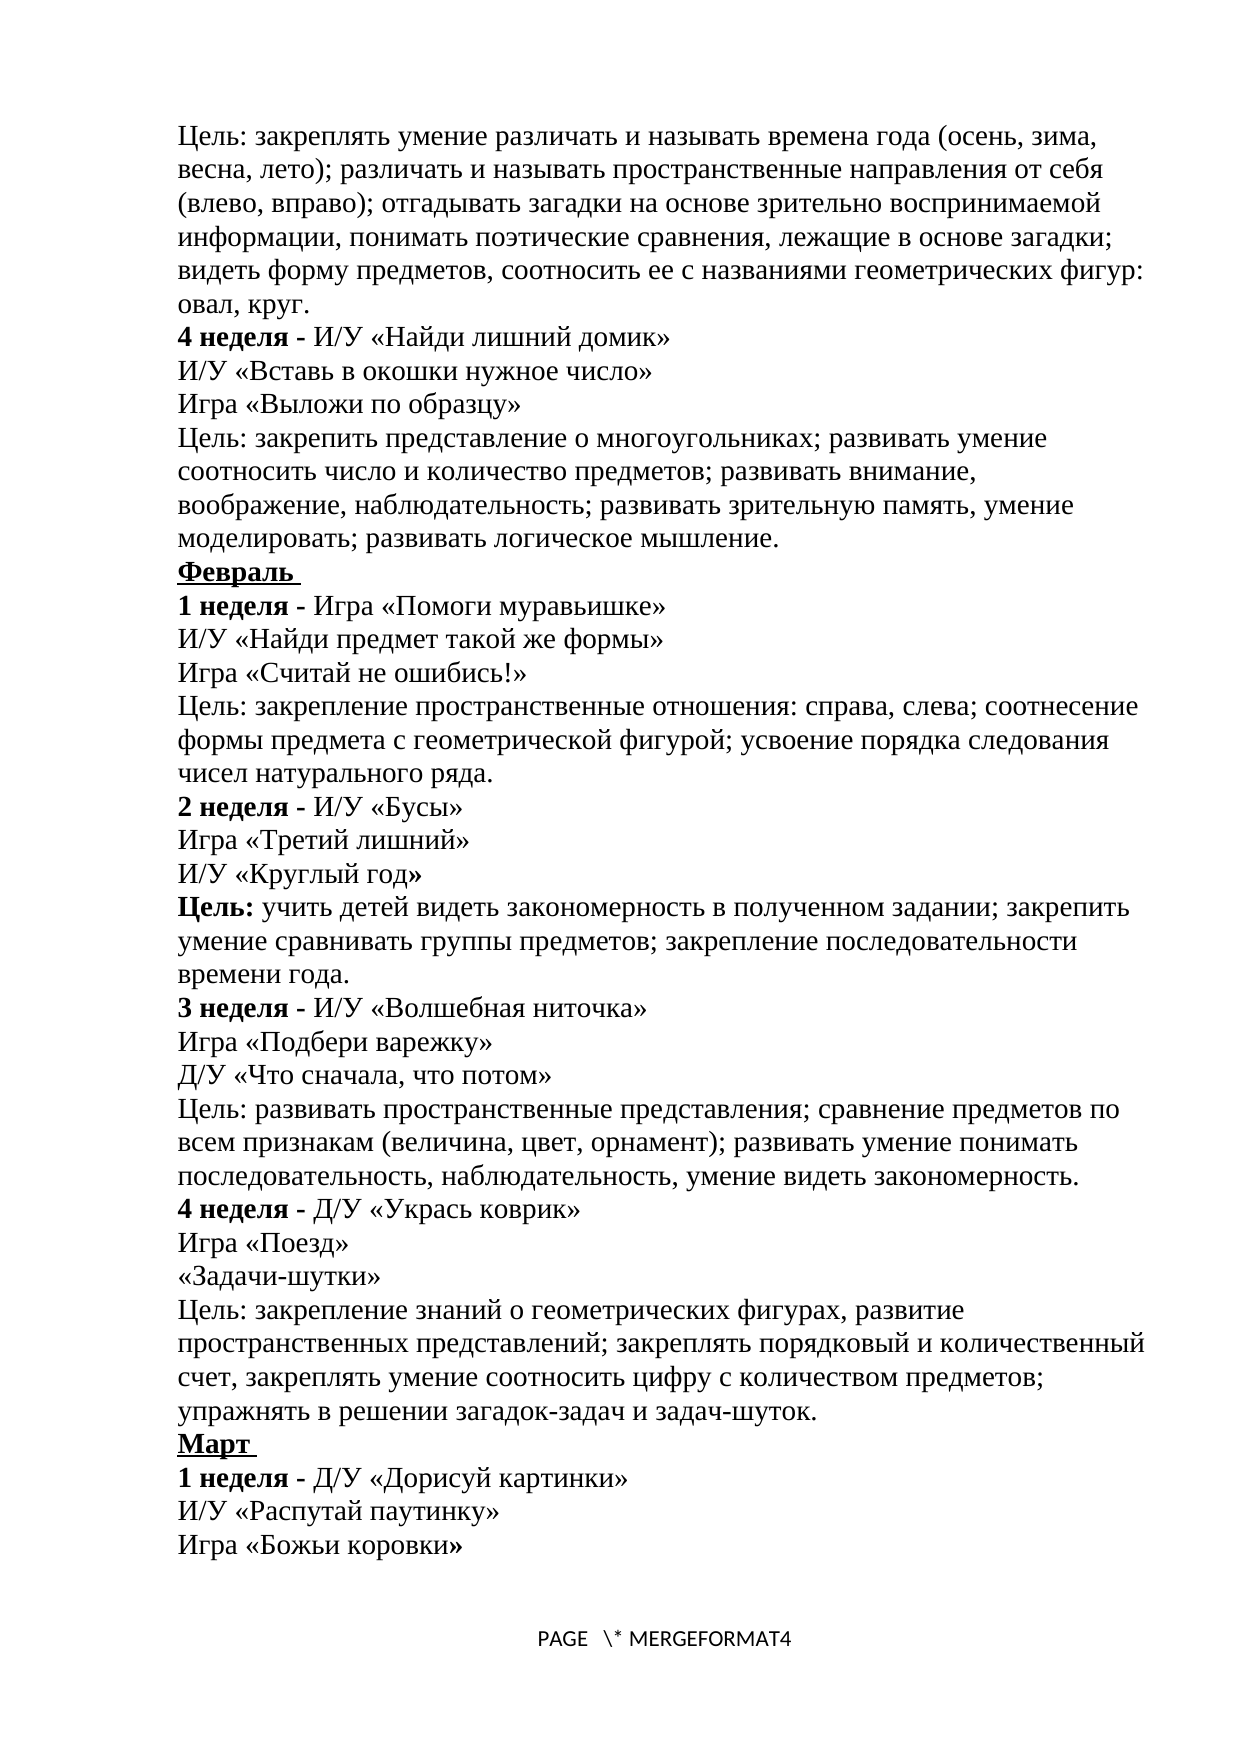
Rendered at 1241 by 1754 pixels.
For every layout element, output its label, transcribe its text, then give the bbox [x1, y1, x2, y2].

text 2 неделя - И/У «Бусы» [177, 789, 1152, 822]
text Игра «Подбери варежку» [177, 1024, 1152, 1057]
text Февраль [177, 554, 1152, 588]
text Цель: закреплять умение различать и называть времена года (осень, зима, весна, лето); различать и называть пространственные направления от себя (влево, вправо); отгадывать загадки на основе зрительно воспринимаемой информации, понимать поэтические сравнения, лежащие в основе загадки; видеть форму предметов, соотносить ее с названиями геометрических фигур: овал, круг. [177, 118, 1152, 319]
text 1 неделя - Д/У «Дорисуй картинки» [177, 1460, 1152, 1493]
text И/У «Круглый год» [177, 856, 1152, 889]
text Игра «Божьи коровки» [177, 1527, 1152, 1560]
text Цель: развивать пространственные представления; сравнение предметов по всем признакам (величина, цвет, орнамент); развивать умение понимать последовательность, наблюдательность, умение видеть закономерность. [177, 1091, 1152, 1191]
text Д/У «Что сначала, что потом» [177, 1057, 1152, 1091]
text Цель: закрепление пространственные отношения: справа, слева; соотнесение формы предмета с геометрической фигурой; усвоение порядка следования чисел натурального ряда. [177, 688, 1152, 789]
text «Задачи-шутки» [177, 1258, 1152, 1292]
text 3 неделя - И/У «Волшебная ниточка» [177, 990, 1152, 1024]
text 4 неделя - И/У «Найди лишний домик» [177, 319, 1152, 353]
text И/У «Найди предмет такой же формы» [177, 621, 1152, 655]
text И/У «Распутай паутинку» [177, 1493, 1152, 1527]
text Игра «Третий лишний» [177, 822, 1152, 856]
text 4 неделя - Д/У «Укрась коврик» [177, 1191, 1152, 1225]
text Цель: закрепить представление о многоугольниках; развивать умение соотносить число и количество предметов; развивать внимание, воображение, наблюдательность; развивать зрительную память, умение моделировать; развивать логическое мышление. [177, 420, 1152, 554]
text Цель: учить детей видеть закономерность в полученном задании; закрепить умение сравнивать группы предметов; закрепление последовательности времени года. [177, 889, 1152, 990]
text Игра «Выложи по образцу» [177, 386, 1152, 420]
text Март [177, 1426, 1152, 1460]
text 1 неделя - Игра «Помоги муравьишке» [177, 588, 1152, 621]
text И/У «Вставь в окошки нужное число» [177, 353, 1152, 386]
text Цель: закрепление знаний о геометрических фигурах, развитие пространственных представлений; закреплять порядковый и количественный счет, закреплять умение соотносить цифру с количеством предметов; упражнять в решении загадок-задач и задач-шуток. [177, 1292, 1152, 1426]
text Игра «Поезд» [177, 1225, 1152, 1258]
text Игра «Считай не ошибись!» [177, 655, 1152, 688]
